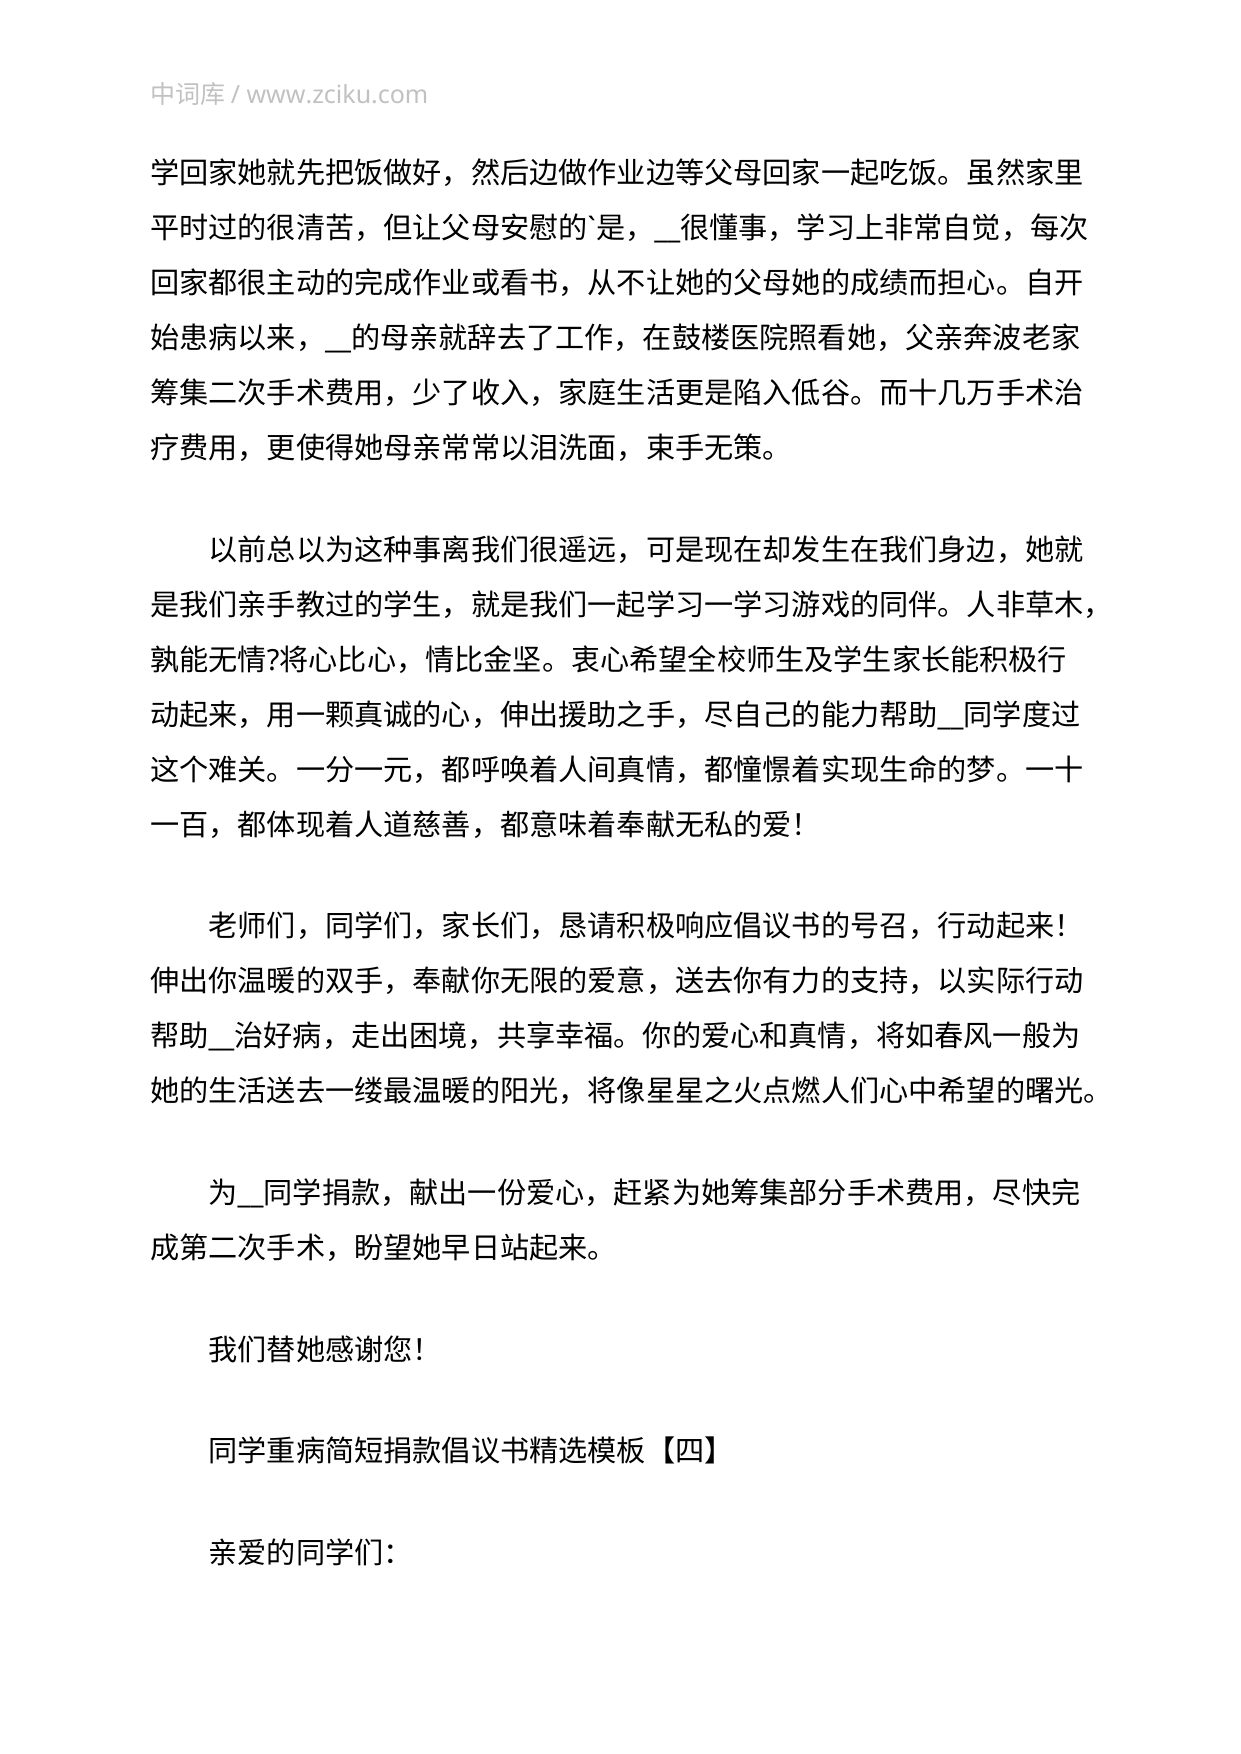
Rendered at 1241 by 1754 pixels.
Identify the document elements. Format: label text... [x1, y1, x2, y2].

text 以前总以为这种事离我们很遥远，可是现在却发生在我们身边，她就是我们亲手教过的学生，就是我们一起学习一学习游戏的同伴。人非草木，孰能无情?将心比心，情比金坚。衷心希望全校师生及学生家长能积极行动起来，用一颗真诚的心，伸出援助之手，尽自己的能力帮助__同学度过这个难关。一分一元，都呼唤着人间真情，都憧憬着实现生命的梦。一十一百，都体现着人道慈善，都意味着奉献无私的爱！ [150, 526, 1090, 843]
text 同学重病简短捐款倡议书精选模板【四】 [150, 1428, 1090, 1470]
text 老师们，同学们，家长们，恳请积极响应倡议书的号召，行动起来！伸出你温暖的双手，奉献你无限的爱意，送去你有力的支持，以实际行动帮助__治好病，走出困境，共享幸福。你的爱心和真情，将如春风一般为她的生活送去一缕最温暖的阳光，将像星星之火点燃人们心中希望的曙光。 [150, 903, 1090, 1110]
text 为__同学捐款，献出一份爱心，赶紧为她筹集部分手术费用，尽快完成第二次手术，盼望她早日站起来。 [150, 1169, 1090, 1267]
text 亲爱的同学们： [150, 1530, 1090, 1572]
text 我们替她感谢您！ [150, 1326, 1090, 1368]
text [150, 150, 1090, 467]
